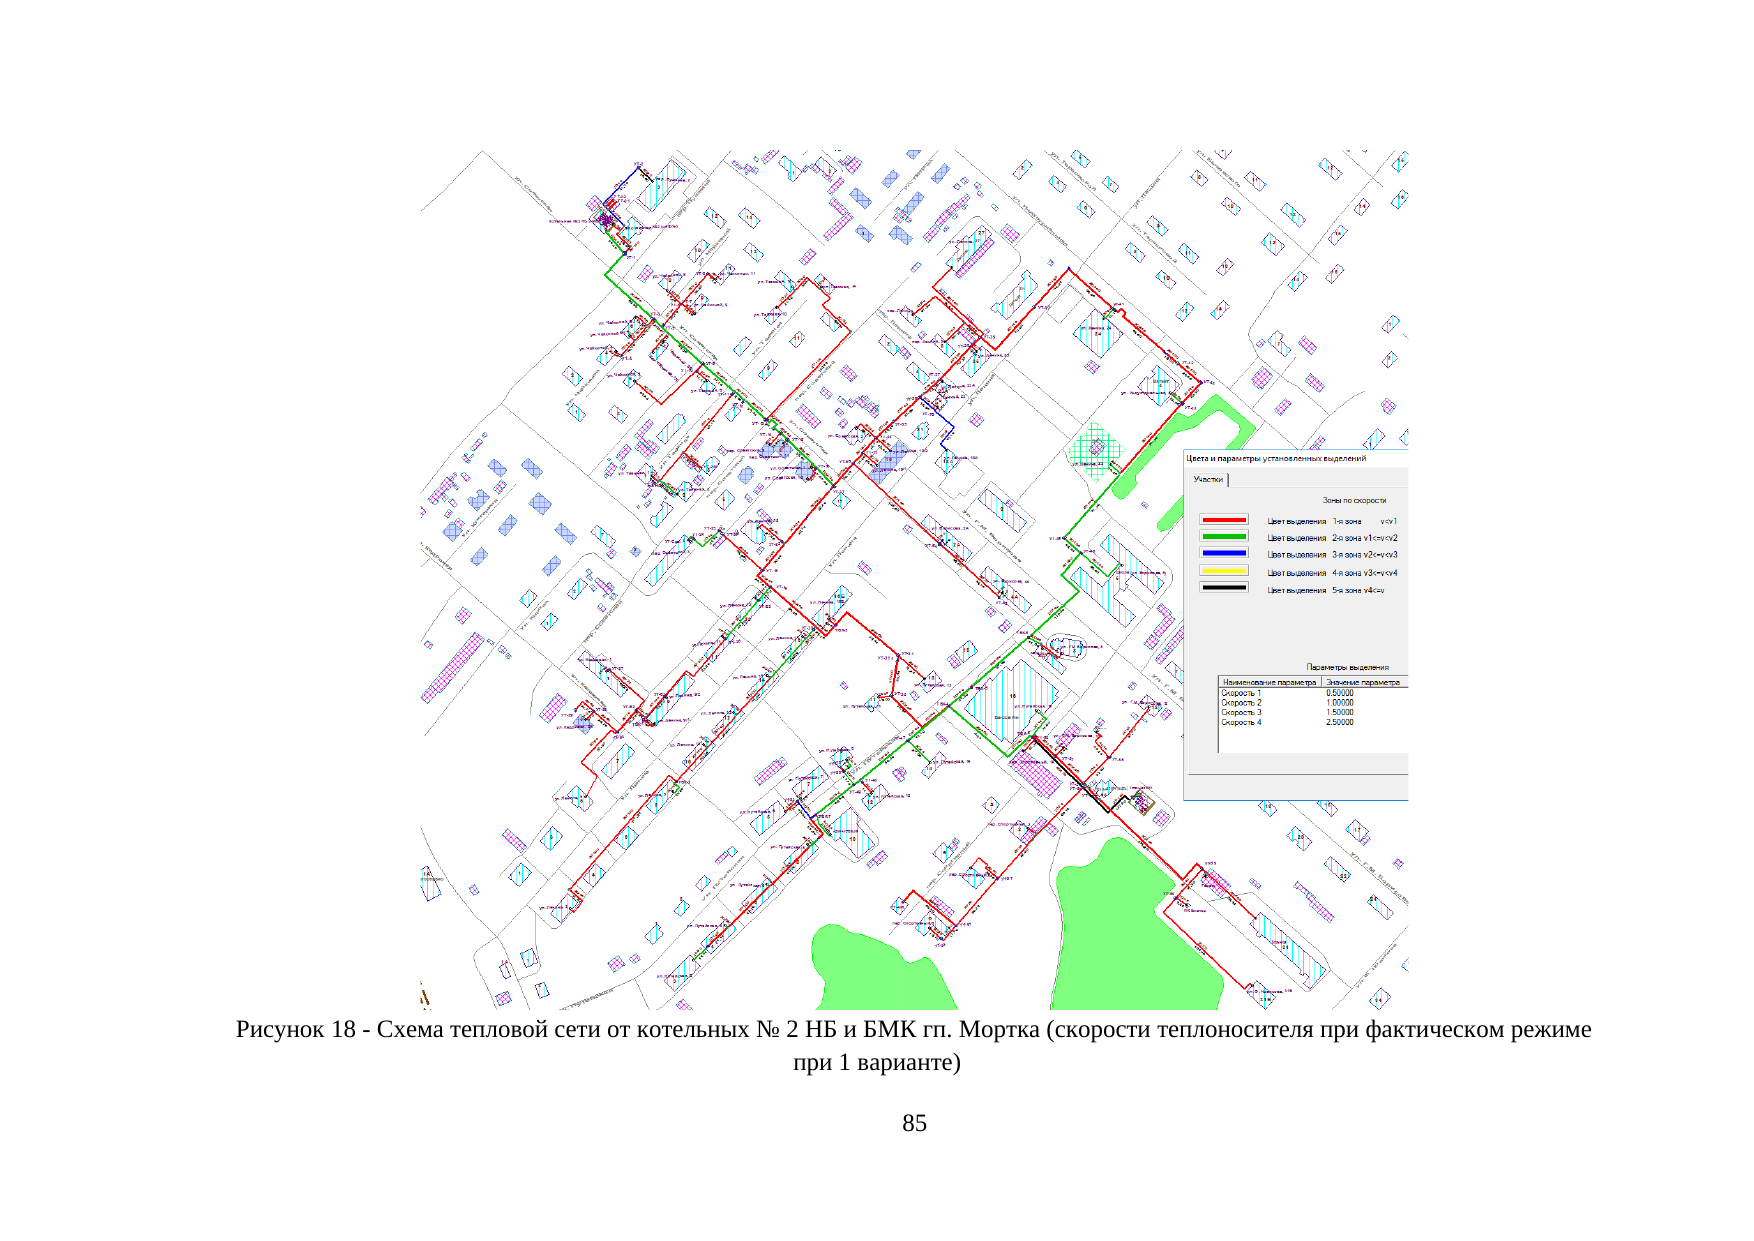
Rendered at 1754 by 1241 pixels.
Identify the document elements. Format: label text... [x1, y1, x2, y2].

picture [420, 150, 1409, 1010]
